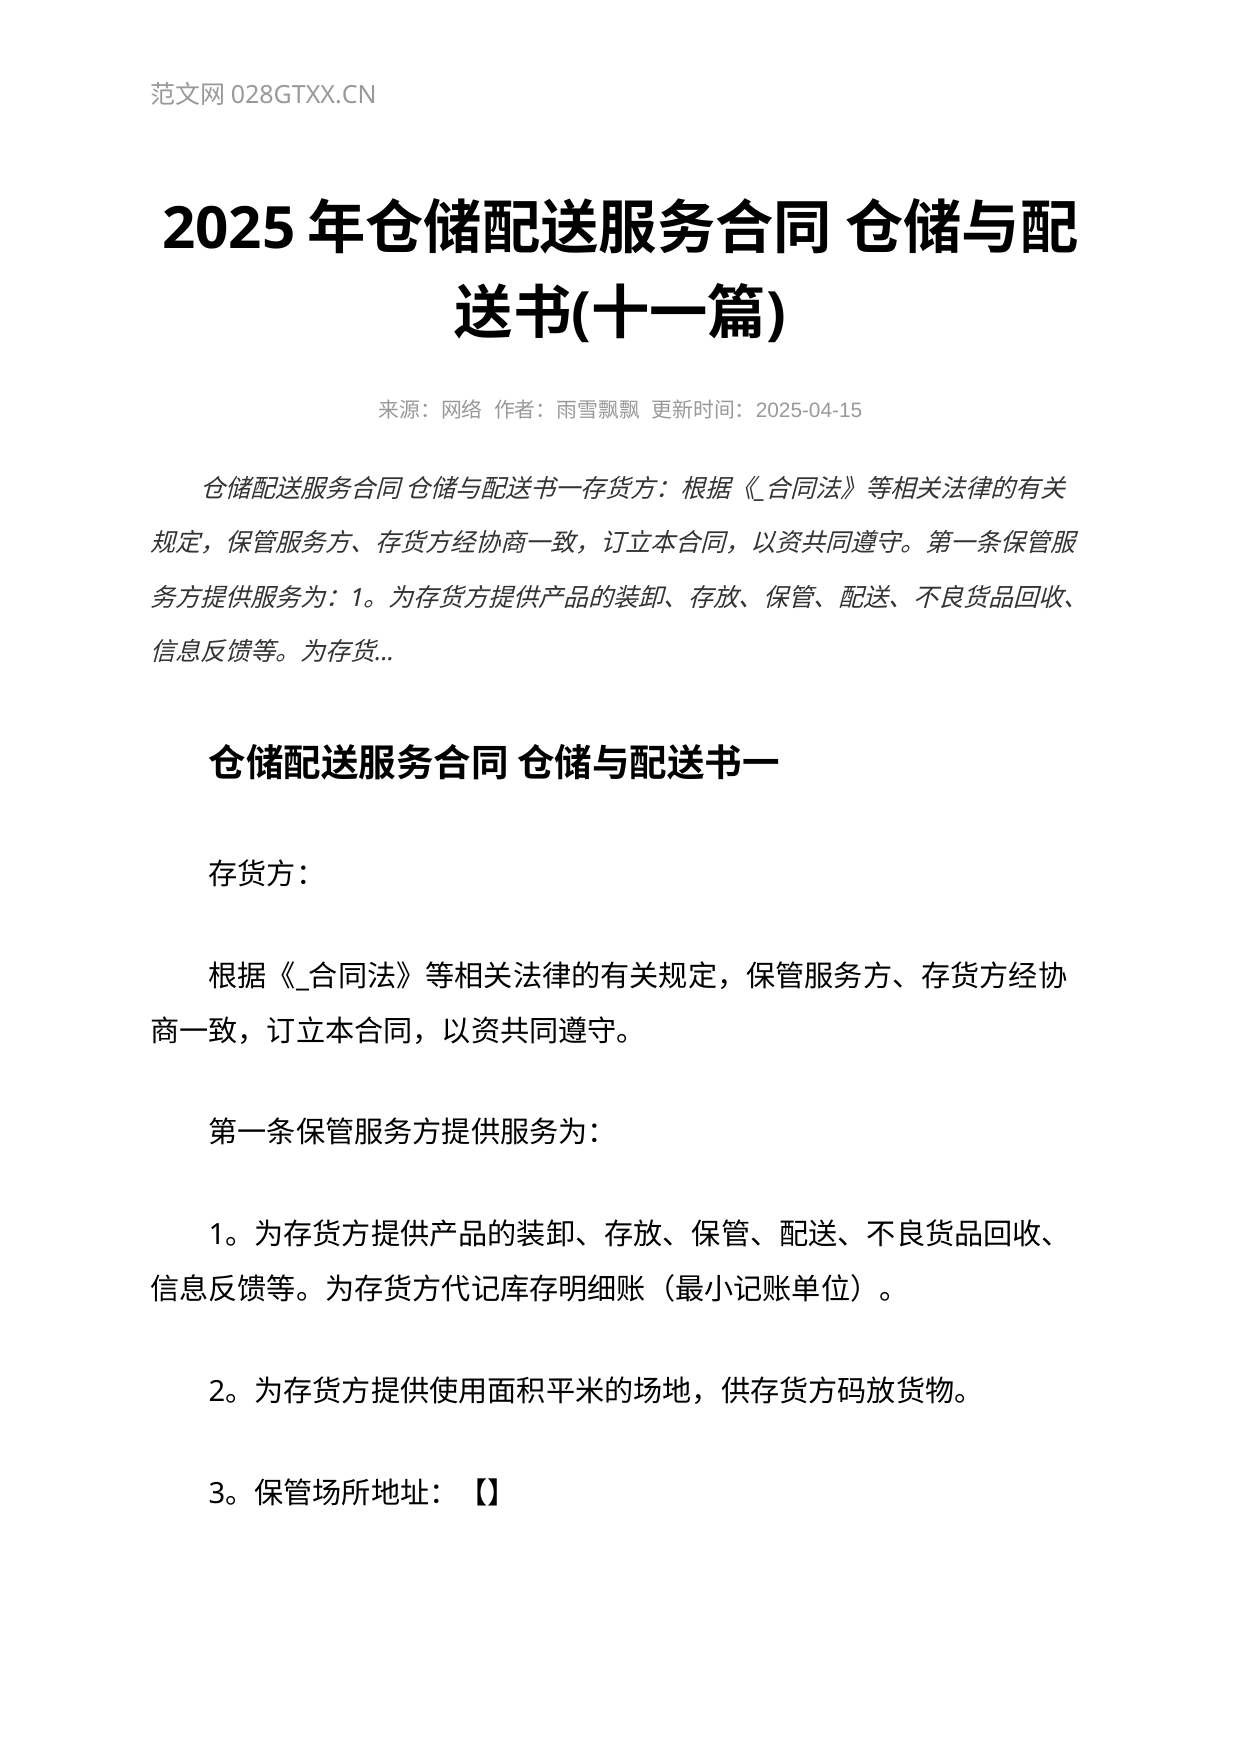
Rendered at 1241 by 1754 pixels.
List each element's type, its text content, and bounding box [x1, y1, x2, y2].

text 1。为存货方提供产品的装卸、存放、保管、配送、不良货品回收、信息反馈等。为存货方代记库存明细账（最小记账单位）。 [150, 1211, 1090, 1308]
text 第一条保管服务方提供服务为： [150, 1109, 1090, 1151]
subtitle 2025年仓储配送服务合同 仓储与配送书(十一篇) [150, 181, 1090, 351]
text 来源：网络 作者：雨雪飘飘 更新时间：2025-04-15 [150, 398, 1090, 422]
text 仓储配送服务合同 仓储与配送书一存货方：根据《_合同法》等相关法律的有关规定，保管服务方、存货方经协商一致，订立本合同，以资共同遵守。第一条保管服务方提供服务为：1。为存货方提供产品的装卸、存放、保管、配送、不良货品回收、信息反馈等。为存货... [150, 468, 1090, 668]
text 2。为存货方提供使用面积平米的场地，供存货方码放货物。 [150, 1367, 1090, 1410]
text 3。保管场所地址：【】 [150, 1469, 1090, 1512]
text 根据《_合同法》等相关法律的有关规定，保管服务方、存货方经协商一致，订立本合同，以资共同遵守。 [150, 952, 1090, 1049]
text 仓储配送服务合同 仓储与配送书一 [150, 733, 1090, 787]
text 存货方： [150, 850, 1090, 893]
